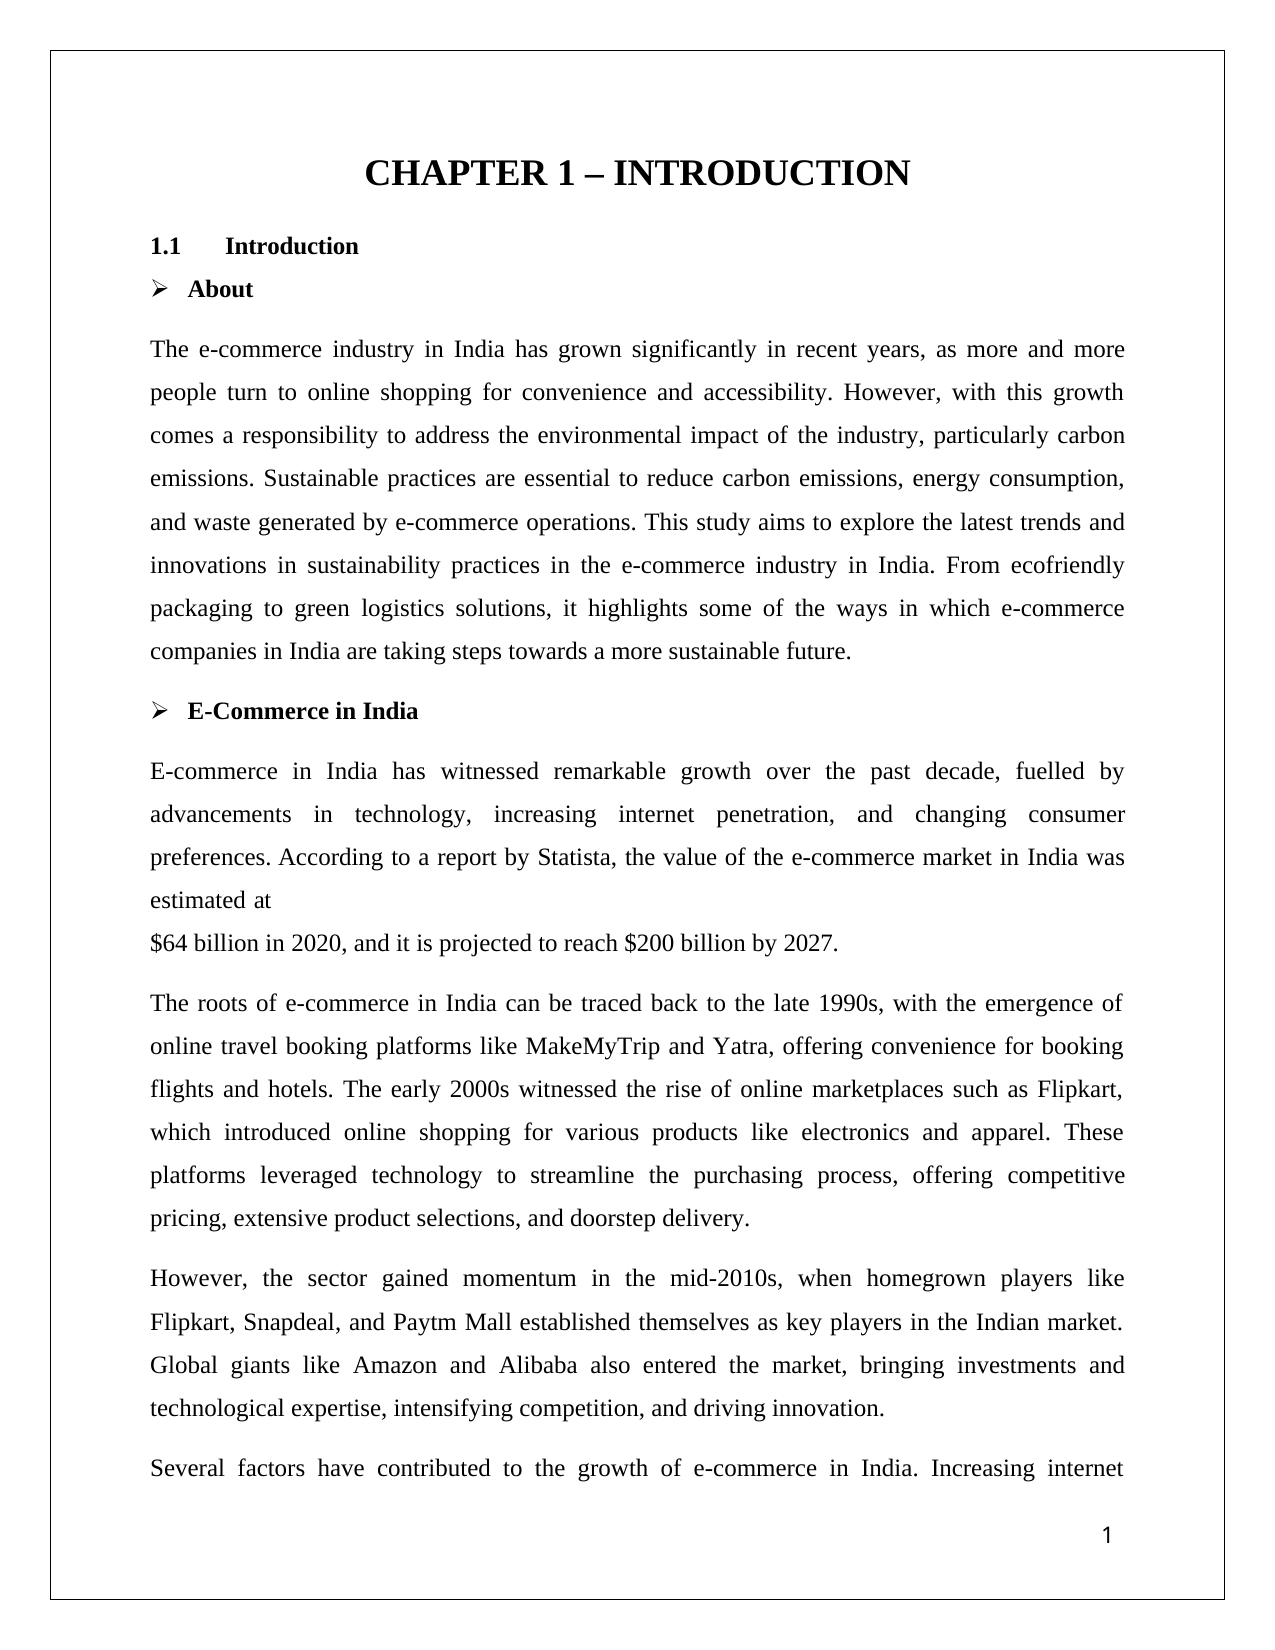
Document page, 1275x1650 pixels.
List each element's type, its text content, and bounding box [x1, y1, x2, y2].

list About [150, 274, 1162, 303]
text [150, 1453, 1125, 1482]
text The e-commerce industry in India has grown significantly in recent years, as more and more people turn to online shopping for convenience and accessibility. However, with this growth comes a responsibility to address the environmental impact of the industry, particularly carbon emissions. Sustainable practices are essential to reduce carbon emissions, energy consumption, and waste generated by e-commerce operations. This study aims to explore the latest trends and innovations in sustainability practices in the e-commerce industry in India. From ecofriendly packaging to green logistics solutions, it highlights some of the ways in which e-commerce companies in India are taking steps towards a more sustainable future. [150, 334, 1126, 665]
text $64 billion in 2020, and it is projected to reach $200 billion by 2027. [150, 928, 1162, 957]
subtitle Introduction [150, 231, 1162, 260]
text E-commerce in India has witnessed remarkable growth over the past decade, fuelled by advancements in technology, increasing internet penetration, and changing consumer preferences. According to a report by Statista, the value of the e-commerce market in India was estimated at [150, 756, 1125, 914]
text CHAPTER 1 – INTRODUCTION [146, 150, 1129, 193]
text However, the sector gained momentum in the mid-2010s, when homegrown players like Flipkart, Snapdeal, and Paytm Mall established themselves as key players in the Indian market. Global giants like Amazon and Alibaba also entered the market, bringing investments and technological expertise, intensifying competition, and driving innovation. [150, 1263, 1125, 1422]
text The roots of e-commerce in India can be traced back to the late 1990s, with the emergence of online travel booking platforms like MakeMyTrip and Yatra, offering convenience for booking flights and hotels. The early 2000s witnessed the rise of online marketplaces such as Flipkart, which introduced online shopping for various products like electronics and apparel. These platforms leveraged technology to streamline the purchasing process, offering competitive pricing, extensive product selections, and doorstep delivery. [150, 988, 1125, 1232]
subtitle E-Commerce in India [150, 696, 1162, 725]
